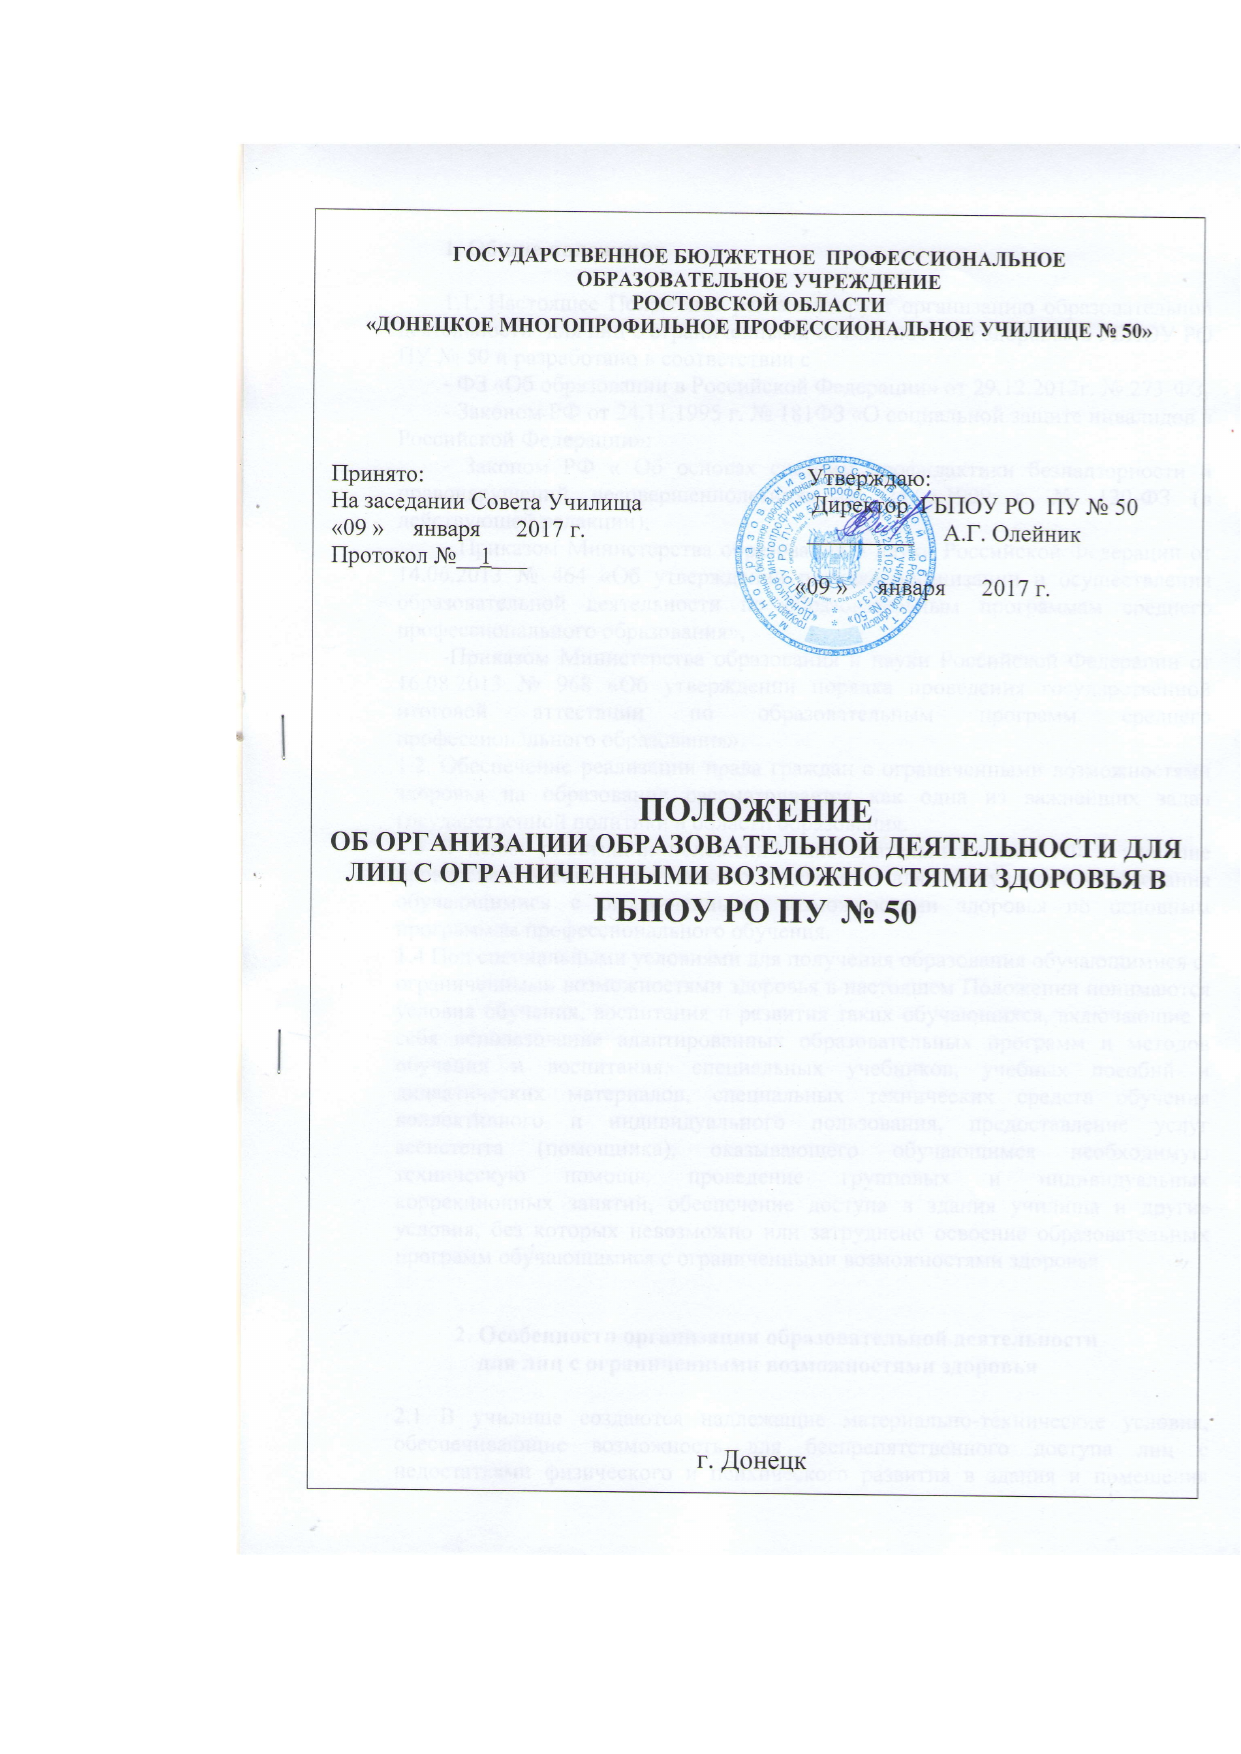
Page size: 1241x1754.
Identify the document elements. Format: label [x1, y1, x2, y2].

picture [236, 142, 1241, 1555]
